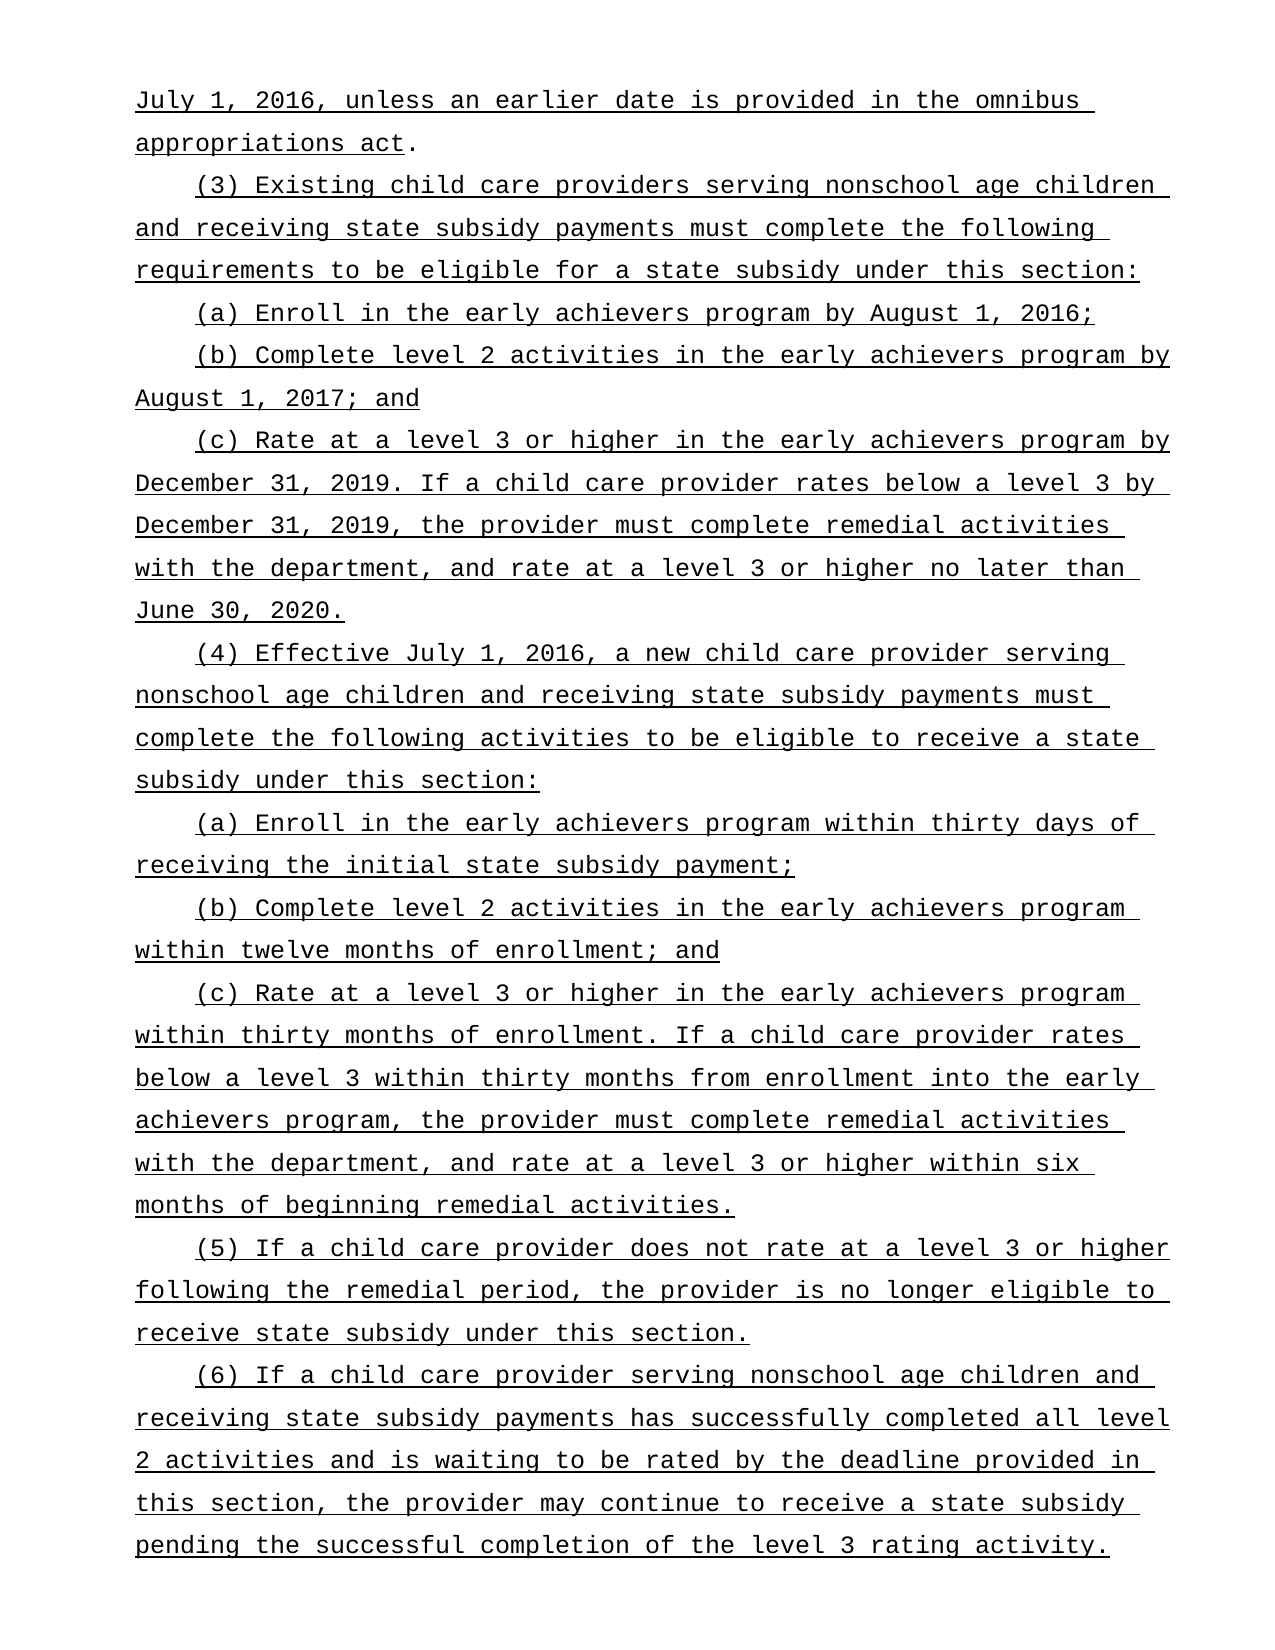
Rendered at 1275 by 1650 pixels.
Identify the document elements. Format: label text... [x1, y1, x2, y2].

text (5) If a child care provider does not rate at a level 3 or higher following the remedial period, the provider is no longer eligible to receive state subsidy under this section. [135, 1222, 1170, 1301]
text (a) Enroll in the early achievers program within thirty days of receiving the initial state subsidy payment; [135, 797, 1170, 882]
text (6) If a child care provider serving nonschool age children and receiving state subsidy payments has successfully completed all level 2 activities and is waiting to be rated by the deadline provided in this section, the provider may continue to receive a state subsidy pending the successful completion of the level 3 rating activity. [135, 1350, 1170, 1429]
text (c) Rate at a level 3 or higher in the early achievers program by December 31, 2019. If a child care provider rates below a level 3 by December 31, 2019, the provider must complete remedial activities with the department, and rate at a level 3 or higher no later than June 30, 2020. [135, 415, 1170, 494]
text (a) Enroll in the early achievers program by August 1, 2016; [135, 287, 1170, 330]
text (4) Effective July 1, 2016, a new child care provider serving nonschool age children and receiving state subsidy payments must complete the following activities to be eligible to receive a state subsidy under this section: [135, 627, 1170, 797]
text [135, 75, 1170, 160]
text (5) If a child care provider does not rate at a level 3 or higher following the remedial period, the provider is no longer eligible to receive state subsidy under this section. [135, 1303, 1170, 1350]
text (c) Rate at a level 3 or higher in the early achievers program within thirty months of enrollment. If a child care provider rates below a level 3 within thirty months from enrollment into the early achievers program, the provider must complete remedial activities with the department, and rate at a level 3 or higher within six months of beginning remedial activities. [135, 967, 1170, 1222]
text (6) If a child care provider serving nonschool age children and receiving state subsidy payments has successfully completed all level 2 activities and is waiting to be rated by the deadline provided in this section, the provider may continue to receive a state subsidy pending the successful completion of the level 3 rating activity. [135, 1430, 1170, 1562]
text (c) Rate at a level 3 or higher in the early achievers program by December 31, 2019. If a child care provider rates below a level 3 by December 31, 2019, the provider must complete remedial activities with the department, and rate at a level 3 or higher no later than June 30, 2020. [135, 495, 1170, 627]
text (b) Complete level 2 activities in the early achievers program by August 1, 2017; and [135, 330, 1170, 415]
text (3) Existing child care providers serving nonschool age children and receiving state subsidy payments must complete the following requirements to be eligible for a state subsidy under this section: [135, 160, 1170, 287]
text (b) Complete level 2 activities in the early achievers program within twelve months of enrollment; and [135, 882, 1170, 967]
